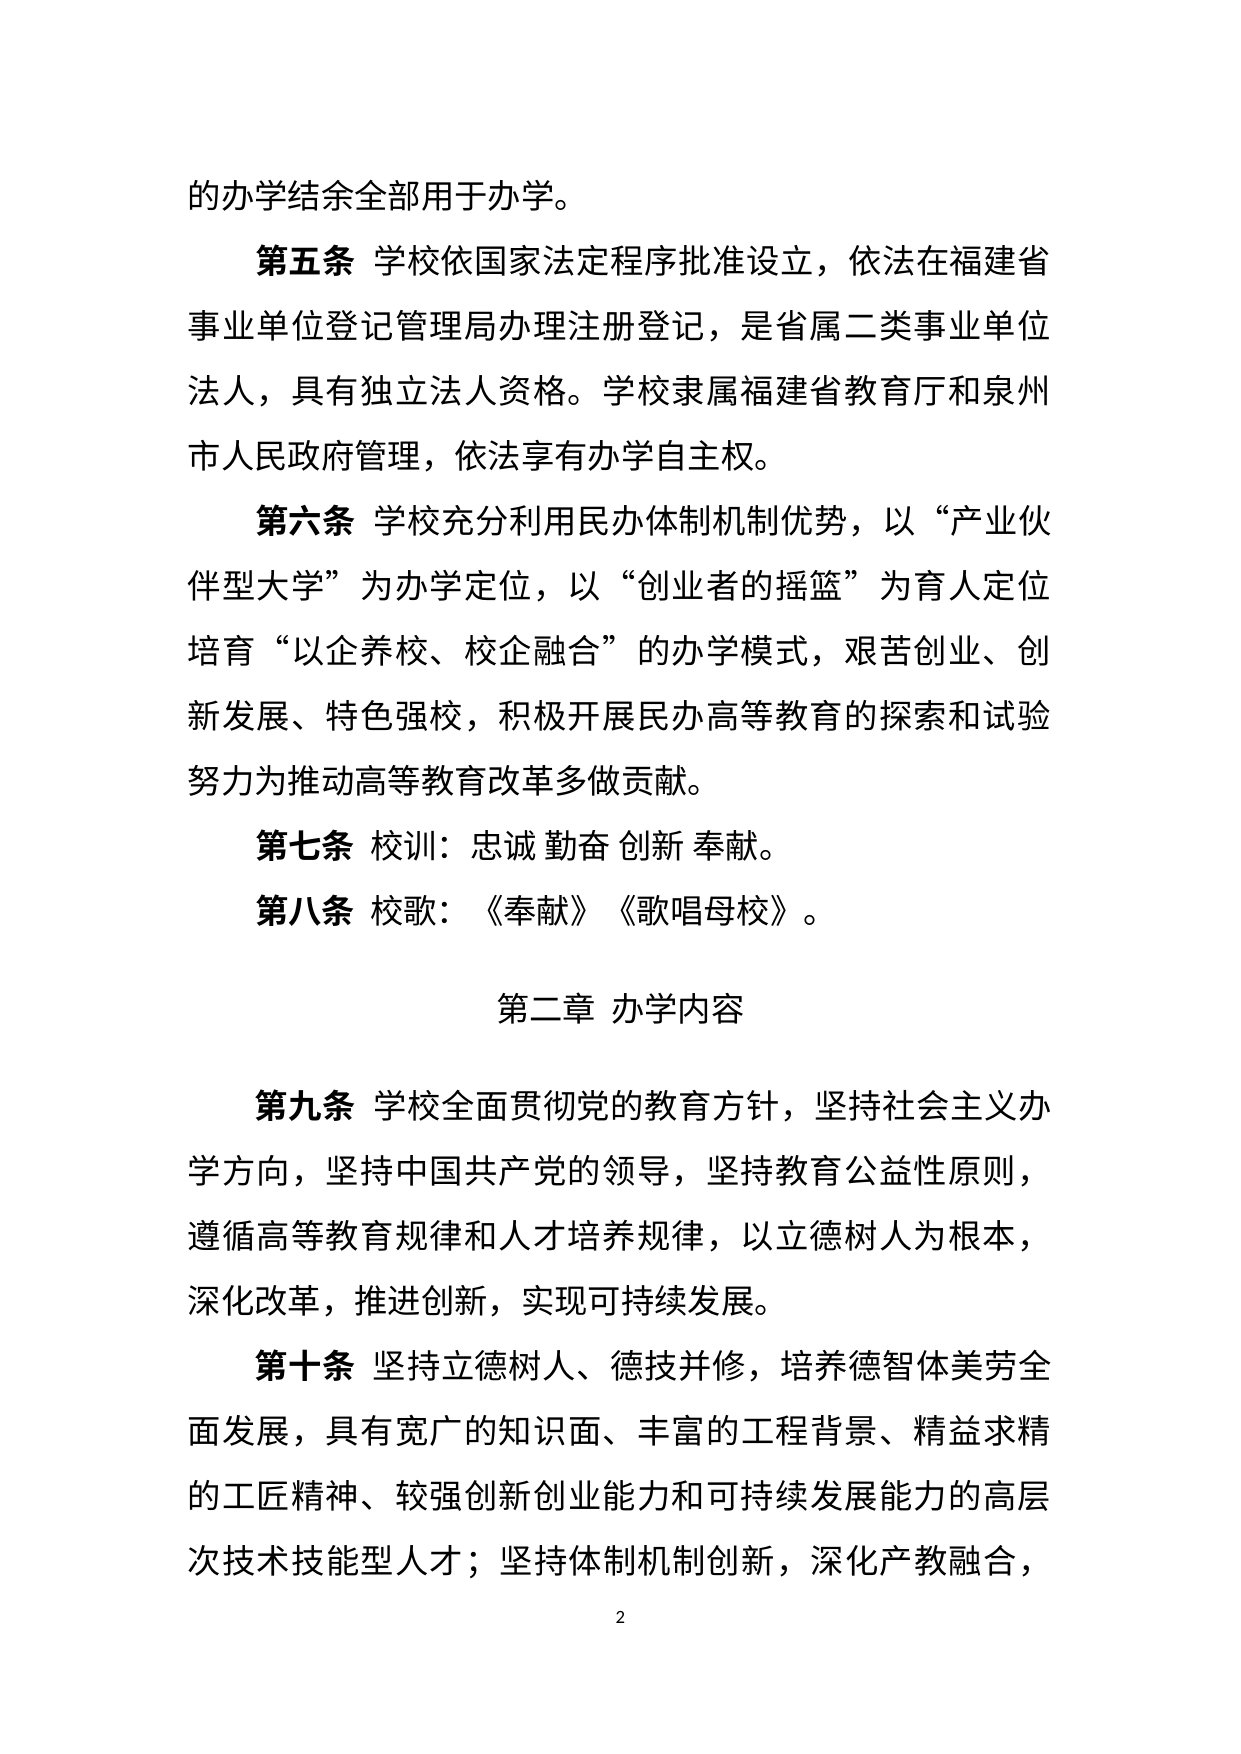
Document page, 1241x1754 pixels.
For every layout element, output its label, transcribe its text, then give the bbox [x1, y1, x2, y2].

text 第六条 学校充分利用民办体制机制优势，以“产业伙伴型大学”为办学定位，以“创业者的摇篮”为育人定位，培育“以企养校、校企融合”的办学模式，艰苦创业、创新发展、特色强校，积极开展民办高等教育的探索和试验，努力为推动高等教育改革多做贡献。 [187, 487, 1053, 812]
text 第九条 学校全面贯彻党的教育方针，坚持社会主义办学方向，坚持中国共产党的领导，坚持教育公益性原则，遵循高等教育规律和人才培养规律，以立德树人为根本，深化改革，推进创新，实现可持续发展。 [187, 1072, 1053, 1332]
text 第二章 办学内容 [187, 974, 1053, 1039]
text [187, 162, 1053, 227]
text 第八条 校歌：《奉献》《歌唱母校》。 [187, 877, 1053, 942]
text 第五条 学校依国家法定程序批准设立，依法在福建省事业单位登记管理局办理注册登记，是省属二类事业单位法人，具有独立法人资格。学校隶属福建省教育厅和泉州市人民政府管理，依法享有办学自主权。 [187, 227, 1053, 487]
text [187, 1332, 1053, 1592]
text 第七条 校训：忠诚 勤奋 创新 奉献。 [187, 812, 1053, 877]
